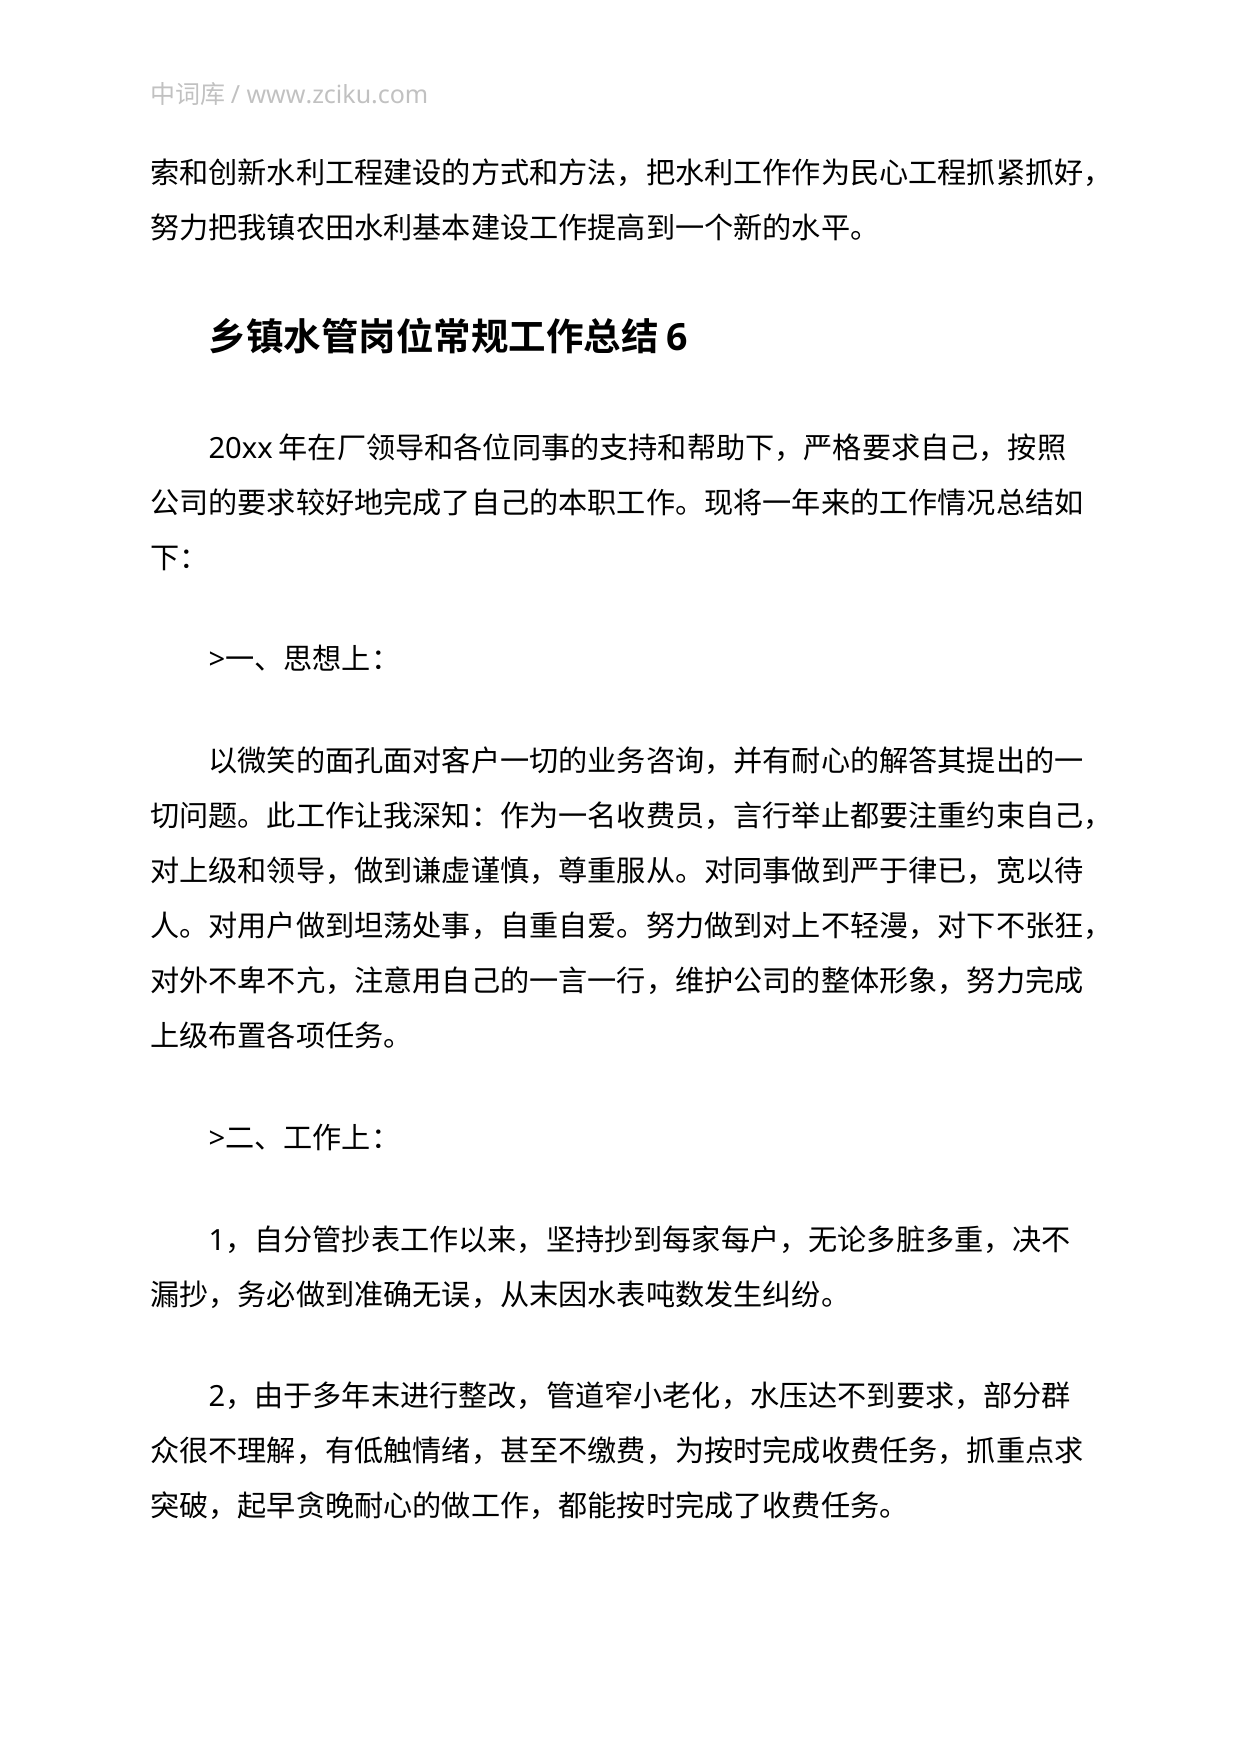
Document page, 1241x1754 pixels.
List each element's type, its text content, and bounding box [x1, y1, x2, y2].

text 20xx年在厂领导和各位同事的支持和帮助下，严格要求自己，按照公司的要求较好地完成了自己的本职工作。现将一年来的工作情况总结如下： [150, 424, 1090, 576]
text 2，由于多年末进行整改，管道窄小老化，水压达不到要求，部分群众很不理解，有低触情绪，甚至不缴费，为按时完成收费任务，抓重点求突破，起早贪晚耐心的做工作，都能按时完成了收费任务。 [150, 1373, 1090, 1525]
text 1，自分管抄表工作以来，坚持抄到每家每户，无论多脏多重，决不漏抄，务必做到准确无误，从末因水表吨数发生纠纷。 [150, 1216, 1090, 1313]
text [150, 150, 1090, 247]
text 乡镇水管岗位常规工作总结6 [150, 307, 1090, 361]
text >一、思想上： [150, 636, 1090, 678]
text >二、工作上： [150, 1114, 1090, 1157]
text 以微笑的面孔面对客户一切的业务咨询，并有耐心的解答其提出的一切问题。此工作让我深知：作为一名收费员，言行举止都要注重约束自己，对上级和领导，做到谦虚谨慎，尊重服从。对同事做到严于律已，宽以待人。对用户做到坦荡处事，自重自爱。努力做到对上不轻漫，对下不张狂，对外不卑不亢，注意用自己的一言一行，维护公司的整体形象，努力完成上级布置各项任务。 [150, 738, 1090, 1055]
